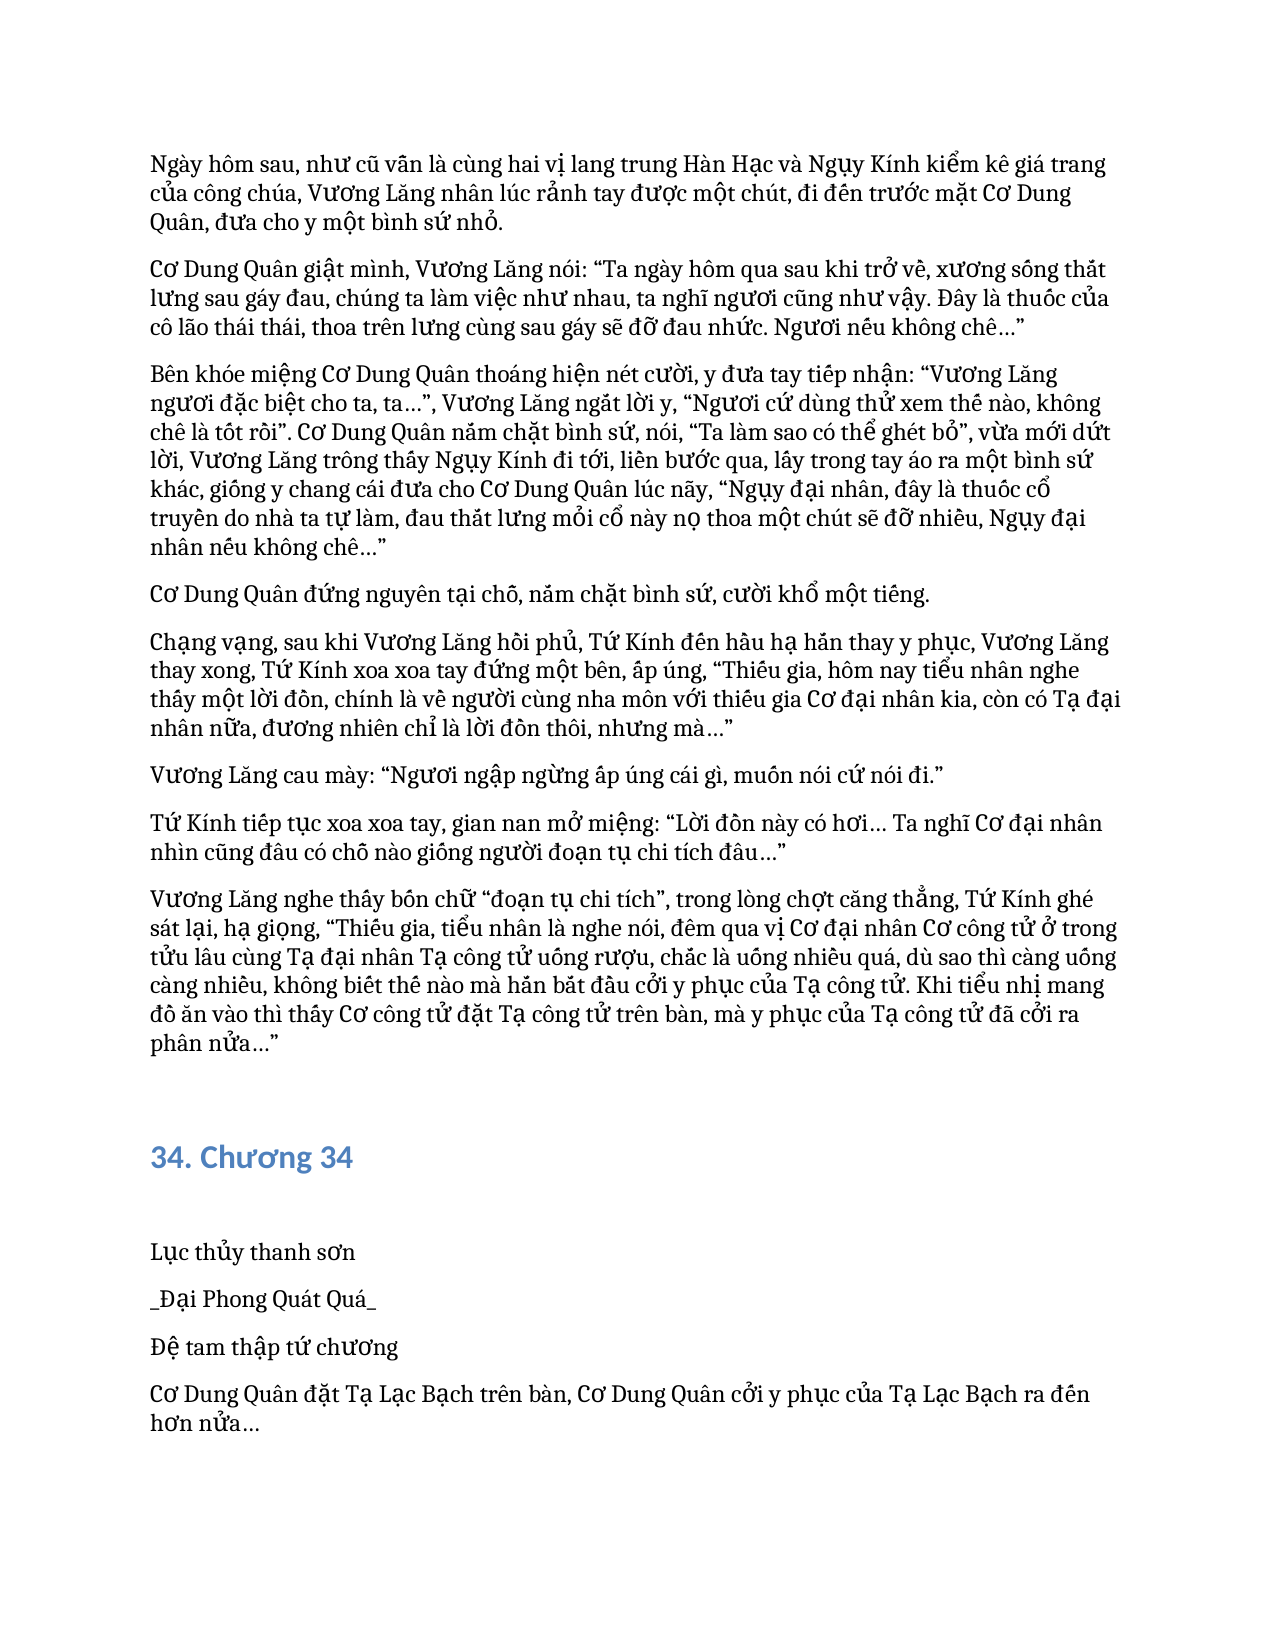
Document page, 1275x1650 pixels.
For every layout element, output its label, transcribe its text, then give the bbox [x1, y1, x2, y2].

text Tứ Kính tiếp tục xoa xoa tay, gian nan mở miệng: “Lời đồn này có hơi… Ta nghĩ Cơ đại nhân nhìn cũng đâu có chỗ nào giống người đoạn tụ chi tích đâu…” [150, 809, 1125, 866]
text Lục thủy thanh sơn [150, 1180, 1125, 1267]
text Đệ tam thập tứ chương [150, 1333, 1125, 1362]
text Vương Lăng cau mày: “Ngươi ngập ngừng ấp úng cái gì, muốn nói cứ nói đi.” [150, 761, 1125, 790]
text Cơ Dung Quân đặt Tạ Lạc Bạch trên bàn, Cơ Dung Quân cởi y phục của Tạ Lạc Bạch ra đến hơn nửa… [150, 1380, 1125, 1438]
subtitle 34. Chương 34 [150, 1136, 1125, 1177]
text Cơ Dung Quân giật mình, Vương Lăng nói: “Ta ngày hôm qua sau khi trở về, xương sống thắt lưng sau gáy đau, chúng ta làm việc như nhau, ta nghĩ ngươi cũng như vậy. Đây là thuốc của cô lão thái thái, thoa trên lưng cùng sau gáy sẽ đỡ đau nhức. Ngươi nếu không chê…” [150, 255, 1125, 341]
text Vương Lăng nghe thấy bốn chữ “đoạn tụ chi tích”, trong lòng chợt căng thẳng, Tứ Kính ghé sát lại, hạ giọng, “Thiếu gia, tiểu nhân là nghe nói, đêm qua vị Cơ đại nhân Cơ công tử ở trong tửu lâu cùng Tạ đại nhân Tạ công tử uống rượu, chắc là uống nhiều quá, dù sao thì càng uống càng nhiều, không biết thế nào mà hắn bắt đầu cởi y phục của Tạ công tử. Khi tiểu nhị mang đồ ăn vào thì thấy Cơ công tử đặt Tạ công tử trên bàn, mà y phục của Tạ công tử đã cởi ra phân nửa…” [150, 885, 1125, 1115]
text Ngày hôm sau, như cũ vẫn là cùng hai vị lang trung Hàn Hạc và Ngụy Kính kiểm kê giá trang của công chúa, Vương Lăng nhân lúc rảnh tay được một chút, đi đến trước mặt Cơ Dung Quân, đưa cho y một bình sứ nhỏ. [150, 150, 1125, 236]
text Cơ Dung Quân đứng nguyên tại chỗ, nắm chặt bình sứ, cười khổ một tiếng. [150, 580, 1125, 609]
text Bên khóe miệng Cơ Dung Quân thoáng hiện nét cười, y đưa tay tiếp nhận: “Vương Lăng ngươi đặc biệt cho ta, ta…”, Vương Lăng ngắt lời y, “Ngươi cứ dùng thử xem thế nào, không chê là tốt rồi”. Cơ Dung Quân nắm chặt bình sứ, nói, “Ta làm sao có thể ghét bỏ”, vừa mới dứt lời, Vương Lăng trông thấy Ngụy Kính đi tới, liền bước qua, lấy trong tay áo ra một bình sứ khác, giống y chang cái đưa cho Cơ Dung Quân lúc nãy, “Ngụy đại nhân, đây là thuốc cổ truyền do nhà ta tự làm, đau thắt lưng mỏi cổ này nọ thoa một chút sẽ đỡ nhiều, Ngụy đại nhân nếu không chê…” [150, 360, 1125, 561]
text _Đại Phong Quát Quá_ [150, 1285, 1125, 1314]
text Chạng vạng, sau khi Vương Lăng hồi phủ, Tứ Kính đến hầu hạ hắn thay y phục, Vương Lăng thay xong, Tứ Kính xoa xoa tay đứng một bên, ấp úng, “Thiếu gia, hôm nay tiểu nhân nghe thấy một lời đồn, chính là về người cùng nha môn với thiếu gia Cơ đại nhân kia, còn có Tạ đại nhân nữa, đương nhiên chỉ là lời đồn thôi, nhưng mà…” [150, 627, 1125, 742]
